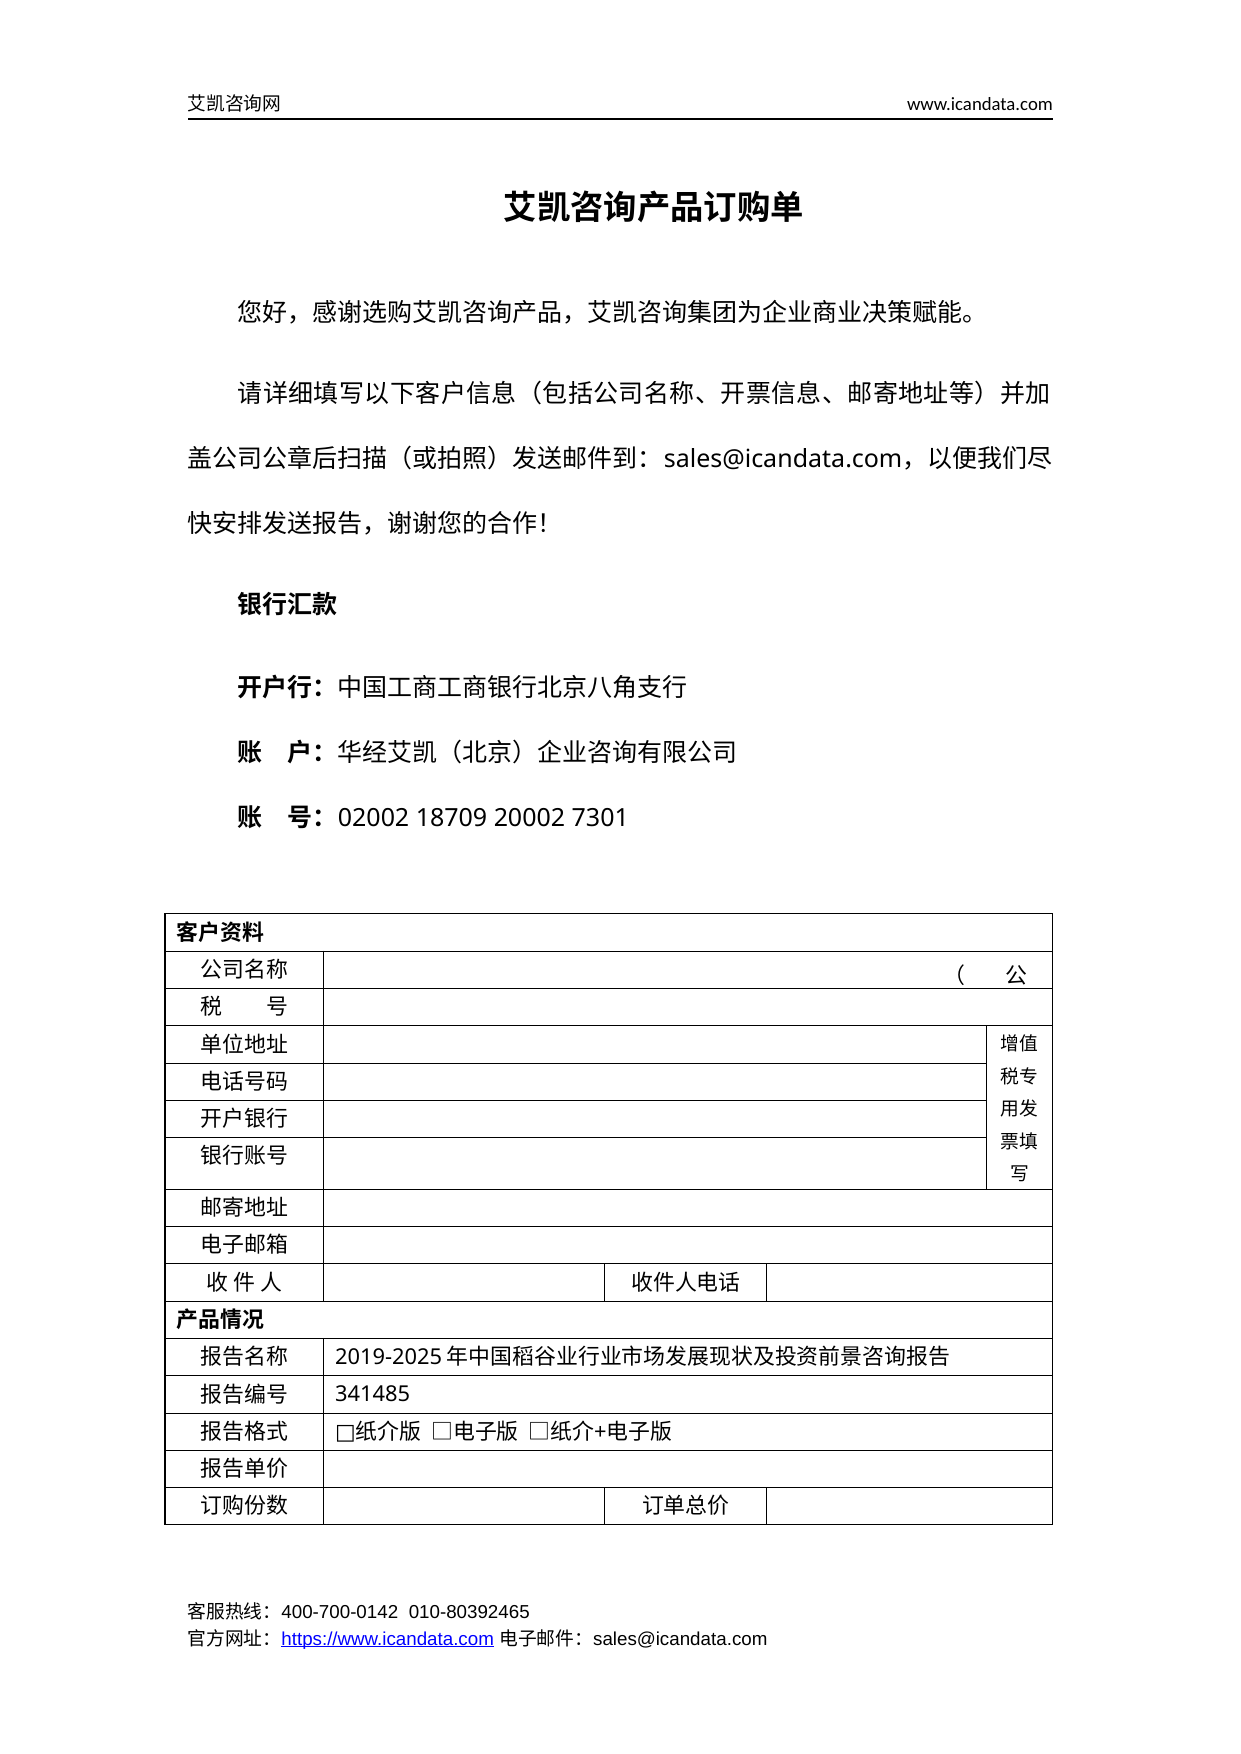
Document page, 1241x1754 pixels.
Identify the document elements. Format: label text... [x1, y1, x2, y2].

table_cell 增值税专用发票填写 [987, 1026, 1052, 1189]
table_cell [324, 1227, 1052, 1263]
table_cell [324, 1264, 604, 1301]
table_cell [324, 989, 1052, 1025]
table_cell 报告编号 [166, 1376, 323, 1412]
table_cell 邮寄地址 [166, 1190, 323, 1226]
table_cell [324, 1488, 604, 1524]
table_cell 收 件 人 [166, 1264, 323, 1301]
table_cell 订单总价 [605, 1488, 766, 1524]
table_cell 产品情况 [166, 1302, 1052, 1338]
text 账 户：华经艾凯（北京）企业咨询有限公司 [187, 718, 1053, 783]
text 艾凯咨询产品订购单 [187, 172, 1053, 237]
table_cell 电子邮箱 [166, 1227, 323, 1263]
table_cell 税 号 [166, 989, 323, 1025]
table_cell [324, 1026, 986, 1062]
table_header 客户资料 [166, 914, 1052, 951]
table_cell 341485 [324, 1376, 1052, 1412]
table_cell [767, 1264, 1052, 1301]
table_cell 报告名称 [166, 1339, 323, 1375]
table_cell [324, 1064, 986, 1100]
text 您好，感谢选购艾凯咨询产品，艾凯咨询集团为企业商业决策赋能。 [187, 278, 1053, 343]
table_cell 开户银行 [166, 1101, 323, 1137]
table_cell 订购份数 [166, 1488, 323, 1524]
table_cell 收件人电话 [605, 1264, 766, 1301]
text 请详细填写以下客户信息（包括公司名称、开票信息、邮寄地址等）并加盖公司公章后扫描（或拍照）发送邮件到：sales@icandata.com，以便我们尽快安排发送报告，谢谢您的合作！ [187, 359, 1053, 554]
table_cell [324, 1190, 1052, 1226]
table_cell 单位地址 [166, 1026, 323, 1062]
text 账 号：02002 18709 20002 7301 [187, 783, 1053, 848]
table_cell [324, 952, 1052, 988]
table_cell 报告单价 [166, 1451, 323, 1487]
table_cell □纸介版 □电子版 □纸介+电子版 [324, 1414, 1052, 1450]
table_cell 电话号码 [166, 1064, 323, 1100]
table_cell 公司名称 [166, 952, 323, 988]
table_cell 银行账号 [166, 1138, 323, 1189]
table_cell [324, 1451, 1052, 1487]
table_cell [324, 1101, 986, 1137]
table_cell [767, 1488, 1052, 1524]
table_cell 报告格式 [166, 1414, 323, 1450]
text 开户行：中国工商工商银行北京八角支行 [187, 653, 1053, 718]
table_cell 2019-2025年中国稻谷业行业市场发展现状及投资前景咨询报告 [324, 1339, 1052, 1375]
text 银行汇款 [187, 570, 1053, 635]
table_cell [324, 1138, 986, 1189]
